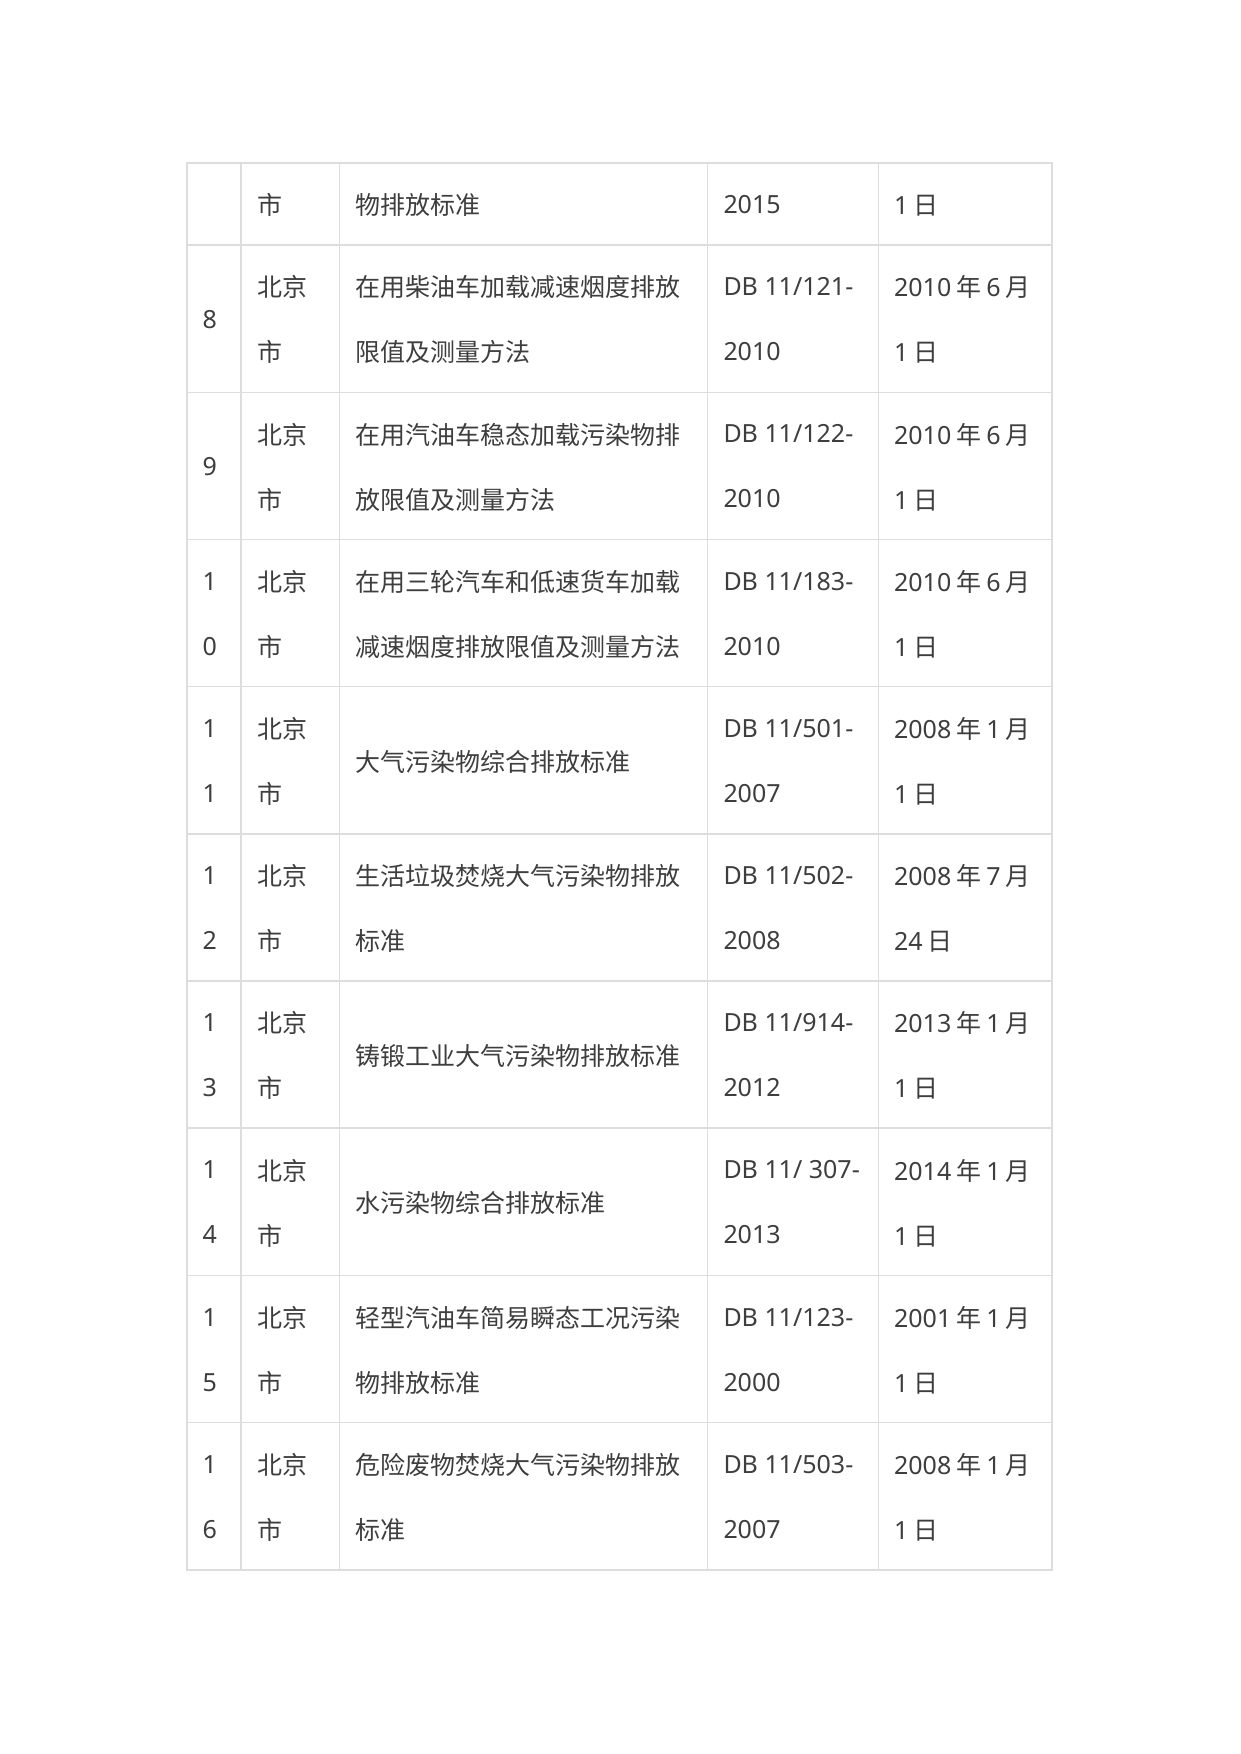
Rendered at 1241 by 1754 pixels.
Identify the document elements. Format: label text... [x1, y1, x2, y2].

table_cell 北京市 [242, 982, 339, 1127]
table_cell 2008年7月24日 [879, 835, 1051, 980]
table_cell DB 11/123-2000 [708, 1276, 878, 1422]
table_cell DB 11/ 307-2013 [708, 1129, 878, 1274]
table_cell 北京市 [242, 835, 339, 980]
table_cell 9 [188, 393, 240, 538]
table_cell 11 [188, 687, 240, 833]
table_cell 在用汽油车稳态加载污染物排放限值及测量方法 [340, 393, 707, 538]
table_cell 2008年1月1日 [879, 687, 1051, 833]
table_cell DB 11/121-2010 [708, 246, 878, 391]
table_cell DB 11/501-2007 [708, 687, 878, 833]
table_cell 2014年1月1日 [879, 1129, 1051, 1274]
table_cell 北京市 [242, 246, 339, 391]
table_cell DB 11/503-2007 [708, 1423, 878, 1569]
table_cell 北京市 [242, 1129, 339, 1274]
table_cell 在用柴油车加载减速烟度排放限值及测量方法 [340, 246, 707, 391]
table_cell 12 [188, 835, 240, 980]
table_cell DB 11/ 447-2015 [708, 164, 878, 244]
table_cell 水污染物综合排放标准 [340, 1129, 707, 1274]
table_cell 炼油与石油化学工业大气污染物排放标准 [340, 164, 707, 244]
table_cell 13 [188, 982, 240, 1127]
table_cell 北京市 [242, 1276, 339, 1422]
table_cell 在用三轮汽车和低速货车加载减速烟度排放限值及测量方法 [340, 540, 707, 686]
table_cell 北京市 [242, 164, 339, 244]
table_cell 危险废物焚烧大气污染物排放标准 [340, 1423, 707, 1569]
table_cell 北京市 [242, 687, 339, 833]
table_cell DB 11/122-2010 [708, 393, 878, 538]
table_cell 2015年7月1日 [879, 164, 1051, 244]
table_cell DB 11/183-2010 [708, 540, 878, 686]
table_cell 2008年1月1日 [879, 1423, 1051, 1569]
table_cell 轻型汽油车简易瞬态工况污染物排放标准 [340, 1276, 707, 1422]
table_cell 14 [188, 1129, 240, 1274]
table_cell 大气污染物综合排放标准 [340, 687, 707, 833]
table_cell 2010年6月1日 [879, 540, 1051, 686]
table_cell 北京市 [242, 540, 339, 686]
table_cell DB 11/914-2012 [708, 982, 878, 1127]
table_cell 2001年1月1日 [879, 1276, 1051, 1422]
table_cell DB 11/502-2008 [708, 835, 878, 980]
table_cell 16 [188, 1423, 240, 1569]
table_cell 15 [188, 1276, 240, 1422]
table_cell 2013年1月1日 [879, 982, 1051, 1127]
table_cell 2010年6月1日 [879, 246, 1051, 391]
table_cell 7 [188, 164, 240, 244]
table_cell 10 [188, 540, 240, 686]
table_cell 北京市 [242, 1423, 339, 1569]
table_cell 生活垃圾焚烧大气污染物排放标准 [340, 835, 707, 980]
table_cell 8 [188, 246, 240, 391]
table_cell 2010年6月1日 [879, 393, 1051, 538]
table_cell 铸锻工业大气污染物排放标准 [340, 982, 707, 1127]
table_cell 北京市 [242, 393, 339, 538]
